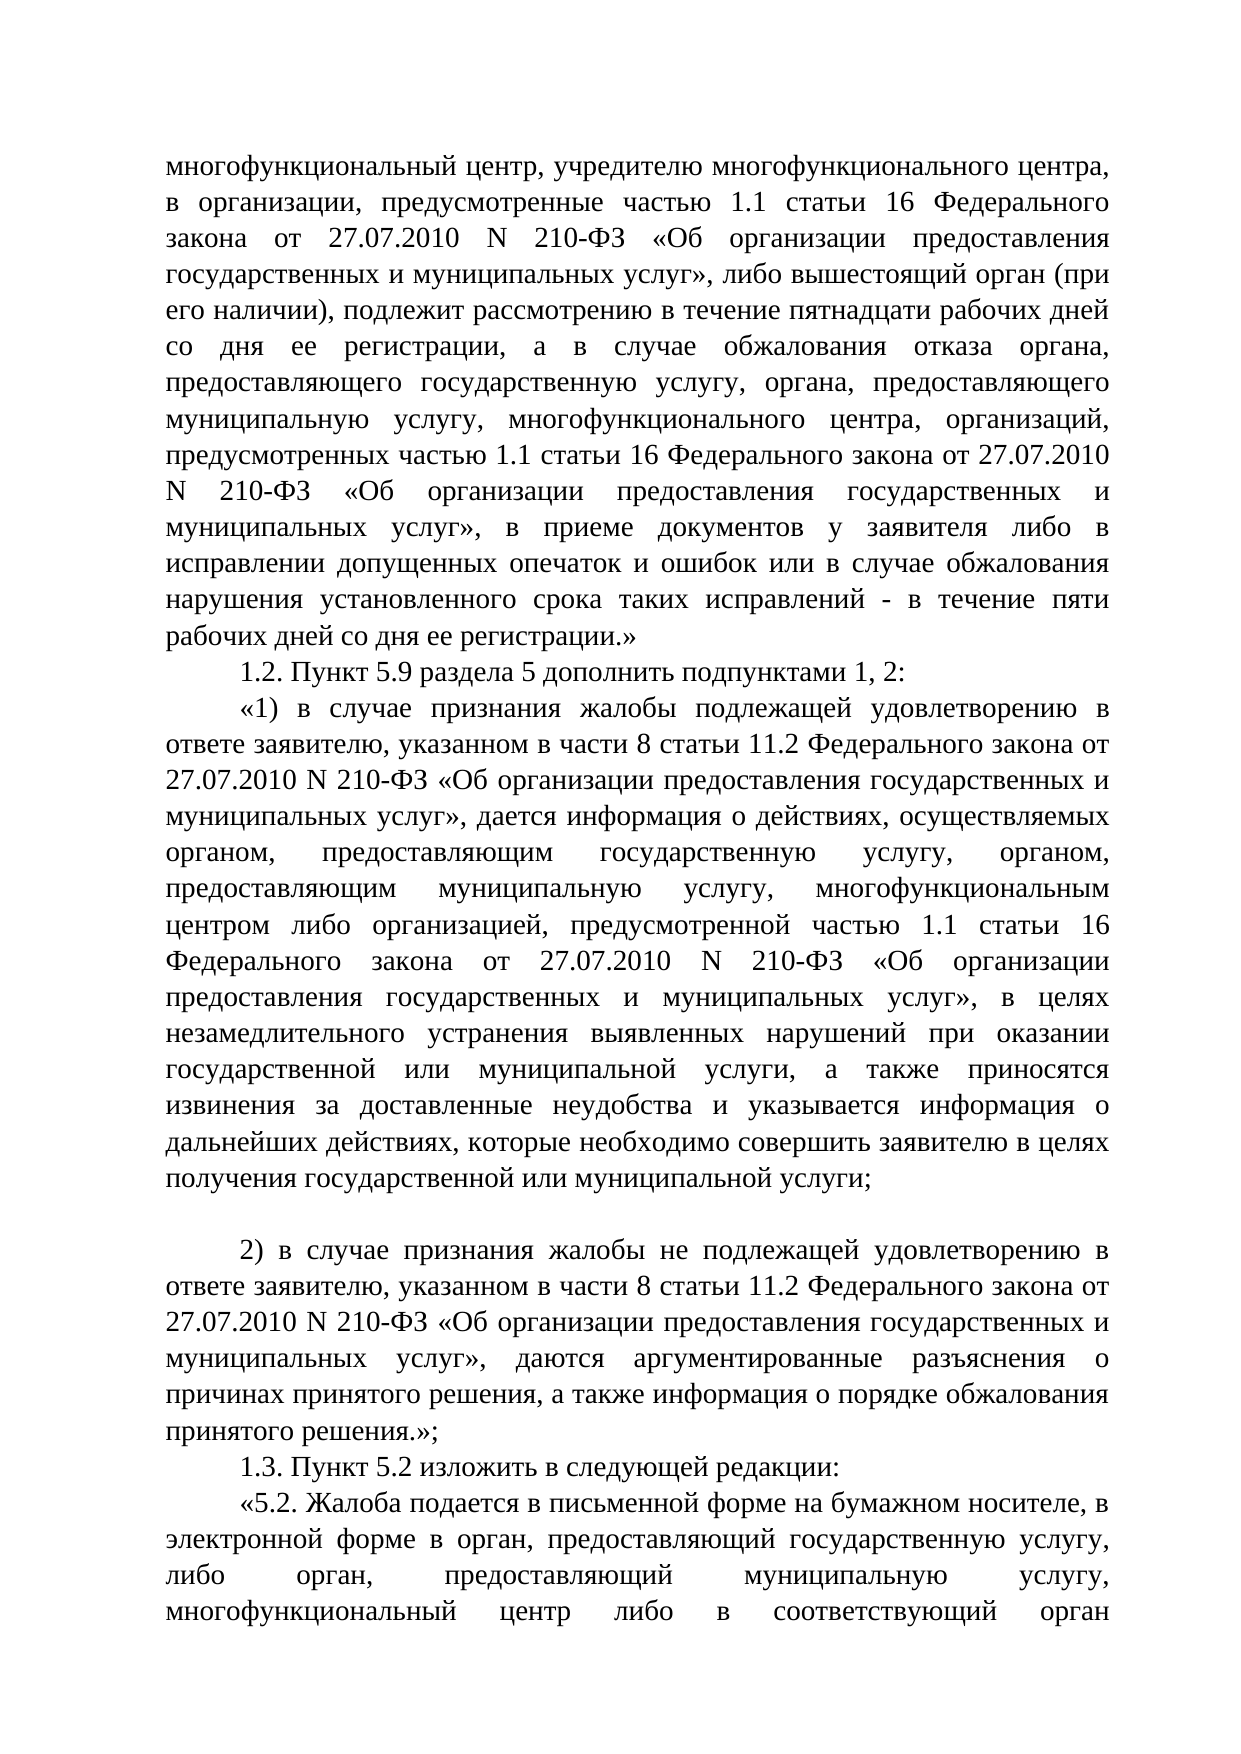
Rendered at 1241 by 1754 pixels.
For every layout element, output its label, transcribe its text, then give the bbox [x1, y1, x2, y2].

list «1) в случае признания жалобы подлежащей удовлетворению в ответе заявителю, указанном в части 8 статьи 11.2 Федерального закона от 27.07.2010 N 210-ФЗ «Об организации предоставления государственных и муниципальных услуг», дается информация о действиях, осуществляемых органом, предоставляющим государственную услугу, органом, предоставляющим муниципальную услугу, многофункциональным центром либо организацией, предусмотренной частью 1.1 статьи 16 Федерального закона от 27.07.2010 N 210-ФЗ «Об организации предоставления государственных и муниципальных услуг», в целях незамедлительного устранения выявленных нарушений при оказании государственной или муниципальной услуги, а также приносятся извинения за доставленные неудобства и указывается информация о дальнейших действиях, которые необходимо совершить заявителю в целях получения государственной или муниципальной услуги; [165, 690, 1110, 1193]
list 2) в случае признания жалобы не подлежащей удовлетворению в ответе заявителю, указанном в части 8 статьи 11.2 Федерального закона от 27.07.2010 N 210-ФЗ «Об организации предоставления государственных и муниципальных услуг», даются аргументированные разъяснения о причинах принятого решения, а также информация о порядке обжалования принятого решения.»; [165, 1232, 1110, 1446]
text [165, 148, 1110, 651]
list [165, 1485, 1110, 1627]
text 1.3. Пункт 5.2 изложить в следующей редакции: [239, 1449, 1110, 1482]
text 1.2. Пункт 5.9 раздела 5 дополнить подпунктами 1, 2: [239, 654, 1110, 687]
